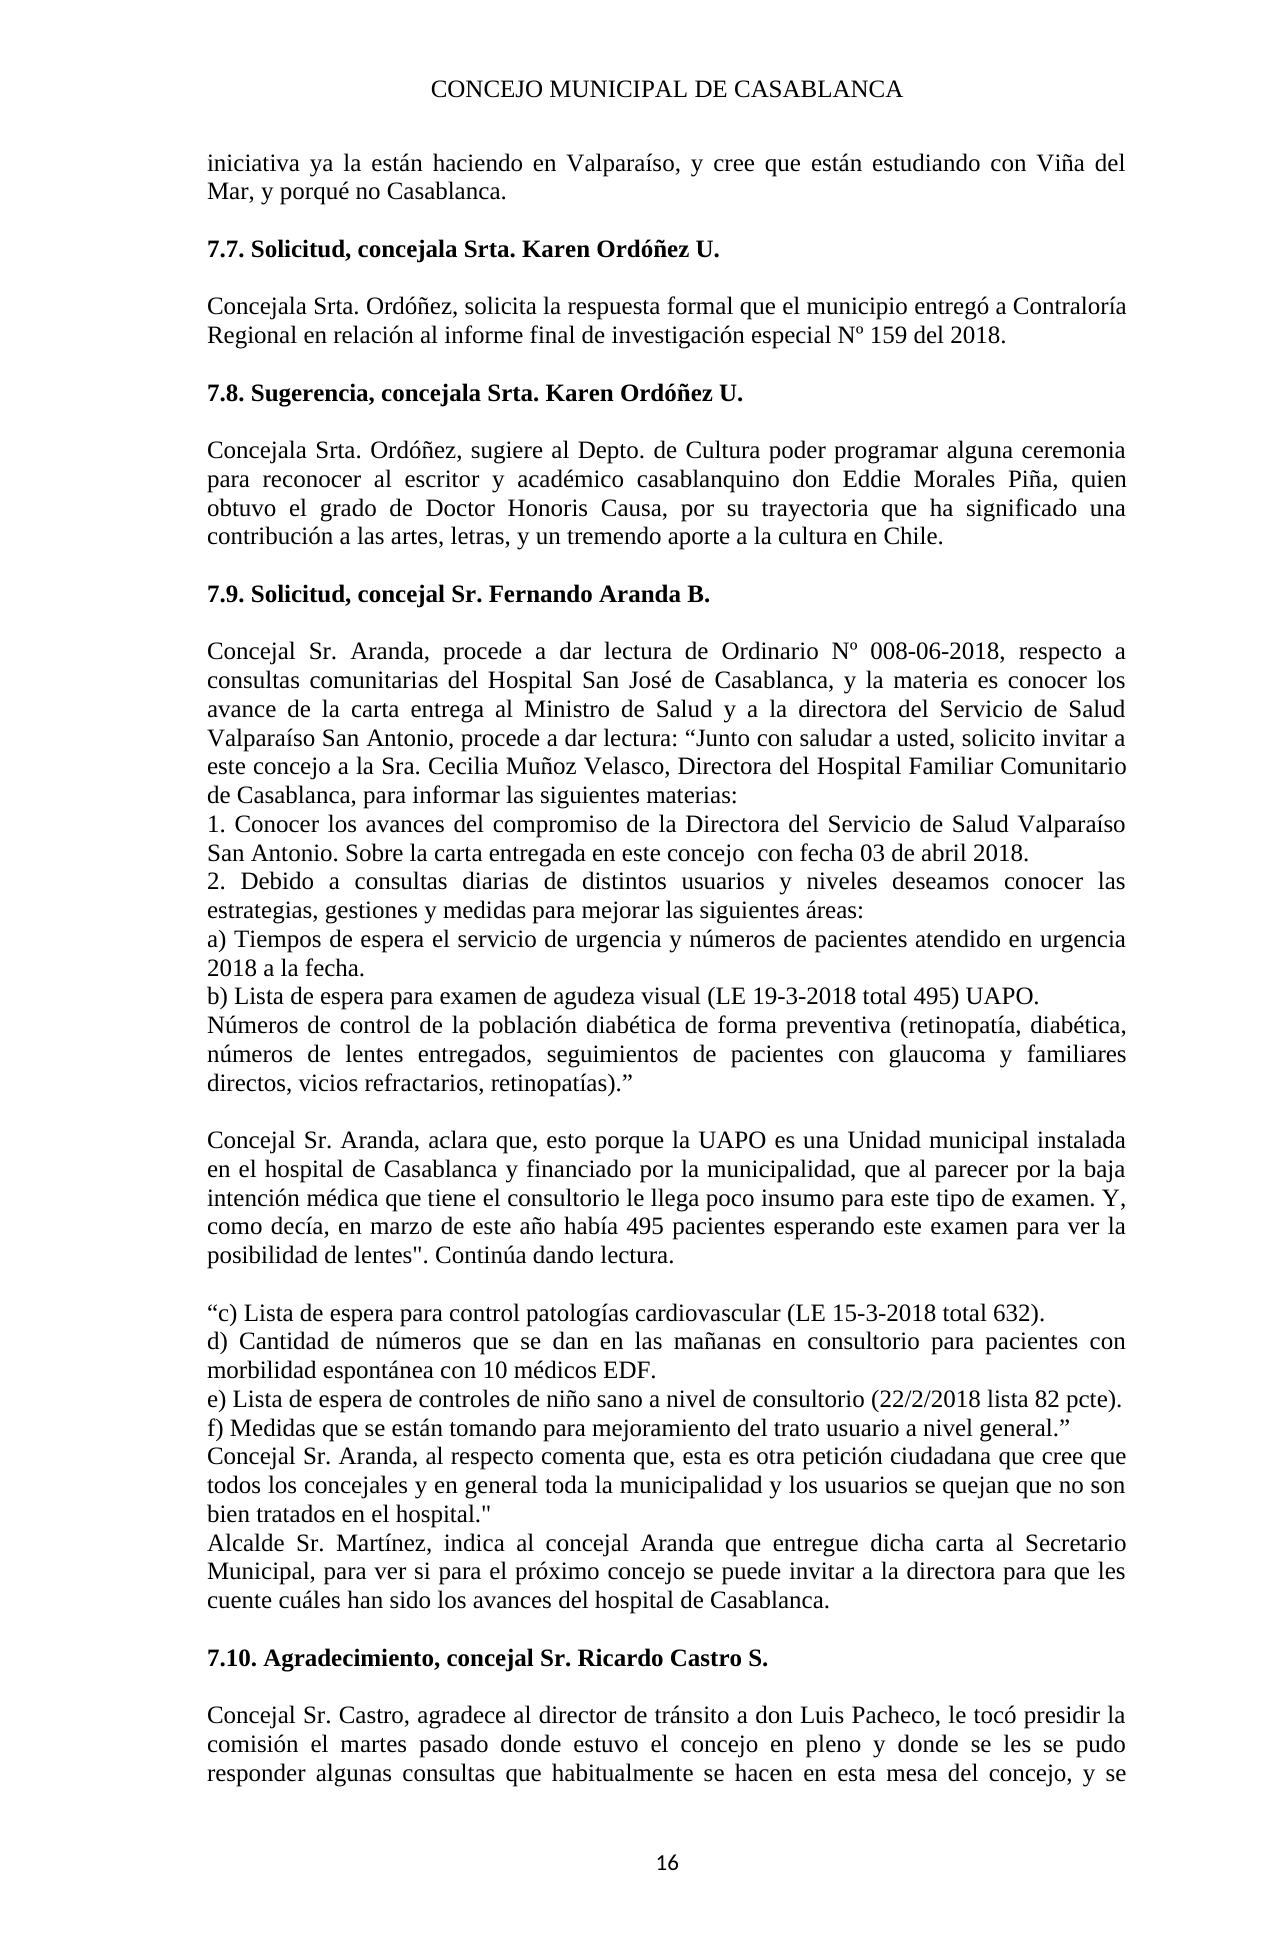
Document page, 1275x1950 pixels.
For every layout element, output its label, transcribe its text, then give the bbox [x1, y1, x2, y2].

text Números de control de la población diabética de forma preventiva (retinopatía, diabética, números de lentes entregados, seguimientos de pacientes con glaucoma y familiares directos, vicios refractarios, retinopatías).” [207, 1010, 1127, 1096]
text “c) Lista de espera para control patologías cardiovascular (LE 15-3-2018 total 632). [207, 1298, 1127, 1326]
text a) Tiempos de espera el servicio de urgencia y números de pacientes atendido en urgencia 2018 a la fecha. [207, 924, 1127, 981]
text Concejal Sr. Aranda, aclara que, esto porque la UAPO es una Unidad municipal instalada en el hospital de Casablanca y financiado por la municipalidad, que al parecer por la baja intención médica que tiene el consultorio le llega poco insumo para este tipo de examen. Y, como decía, en marzo de este año había 495 pacientes esperando este examen para ver la posibilidad de lentes". Continúa dando lectura. [207, 1125, 1127, 1269]
text Alcalde Sr. Martínez, indica al concejal Aranda que entregue dicha carta al Secretario Municipal, para ver si para el próximo concejo se puede invitar a la directora para que les cuente cuáles han sido los avances del hospital de Casablanca. [207, 1528, 1127, 1614]
text Concejala Srta. Ordóñez, solicita la respuesta formal que el municipio entregó a Contraloría Regional en relación al informe final de investigación especial Nº 159 del 2018. [207, 291, 1127, 349]
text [207, 148, 1127, 205]
text 1. Conocer los avances del compromiso de la Directora del Servicio de Salud Valparaíso San Antonio. Sobre la carta entregada en este concejo con fecha 03 de abril 2018. [207, 809, 1127, 866]
text f) Medidas que se están tomando para mejoramiento del trato usuario a nivel general.” [207, 1413, 1127, 1441]
text Concejala Srta. Ordóñez, sugiere al Depto. de Cultura poder programar alguna ceremonia para reconocer al escritor y académico casablanquino don Eddie Morales Piña, quien obtuvo el grado de Doctor Honoris Causa, por su trayectoria que ha significado una contribución a las artes, letras, y un tremendo aporte a la cultura en Chile. [207, 435, 1127, 550]
text 7.7. Solicitud, concejala Srta. Karen Ordóñez U. [207, 234, 1127, 263]
text 7.9. Solicitud, concejal Sr. Fernando Aranda B. [207, 579, 1127, 608]
text d) Cantidad de números que se dan en las mañanas en consultorio para pacientes con morbilidad espontánea con 10 médicos EDF. [207, 1326, 1127, 1384]
text b) Lista de espera para examen de agudeza visual (LE 19-3-2018 total 495) UAPO. [207, 981, 1127, 1010]
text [207, 1700, 1127, 1786]
text 7.10. Agradecimiento, concejal Sr. Ricardo Castro S. [207, 1643, 1127, 1671]
text Concejal Sr. Aranda, al respecto comenta que, esta es otra petición ciudadana que cree que todos los concejales y en general toda la municipalidad y los usuarios se quejan que no son bien tratados en el hospital." [207, 1441, 1127, 1528]
text 7.8. Sugerencia, concejala Srta. Karen Ordóñez U. [207, 378, 1127, 406]
text Concejal Sr. Aranda, procede a dar lectura de Ordinario Nº 008-06-2018, respecto a consultas comunitarias del Hospital San José de Casablanca, y la materia es conocer los avance de la carta entrega al Ministro de Salud y a la directora del Servicio de Salud Valparaíso San Antonio, procede a dar lectura: “Junto con saludar a usted, solicito invitar a este concejo a la Sra. Cecilia Muñoz Velasco, Directora del Hospital Familiar Comunitario de Casablanca, para informar las siguientes materias: [207, 636, 1127, 809]
text 2. Debido a consultas diarias de distintos usuarios y niveles deseamos conocer las estrategias, gestiones y medidas para mejorar las siguientes áreas: [207, 866, 1127, 924]
text e) Lista de espera de controles de niño sano a nivel de consultorio (22/2/2018 lista 82 pcte). [207, 1384, 1127, 1413]
